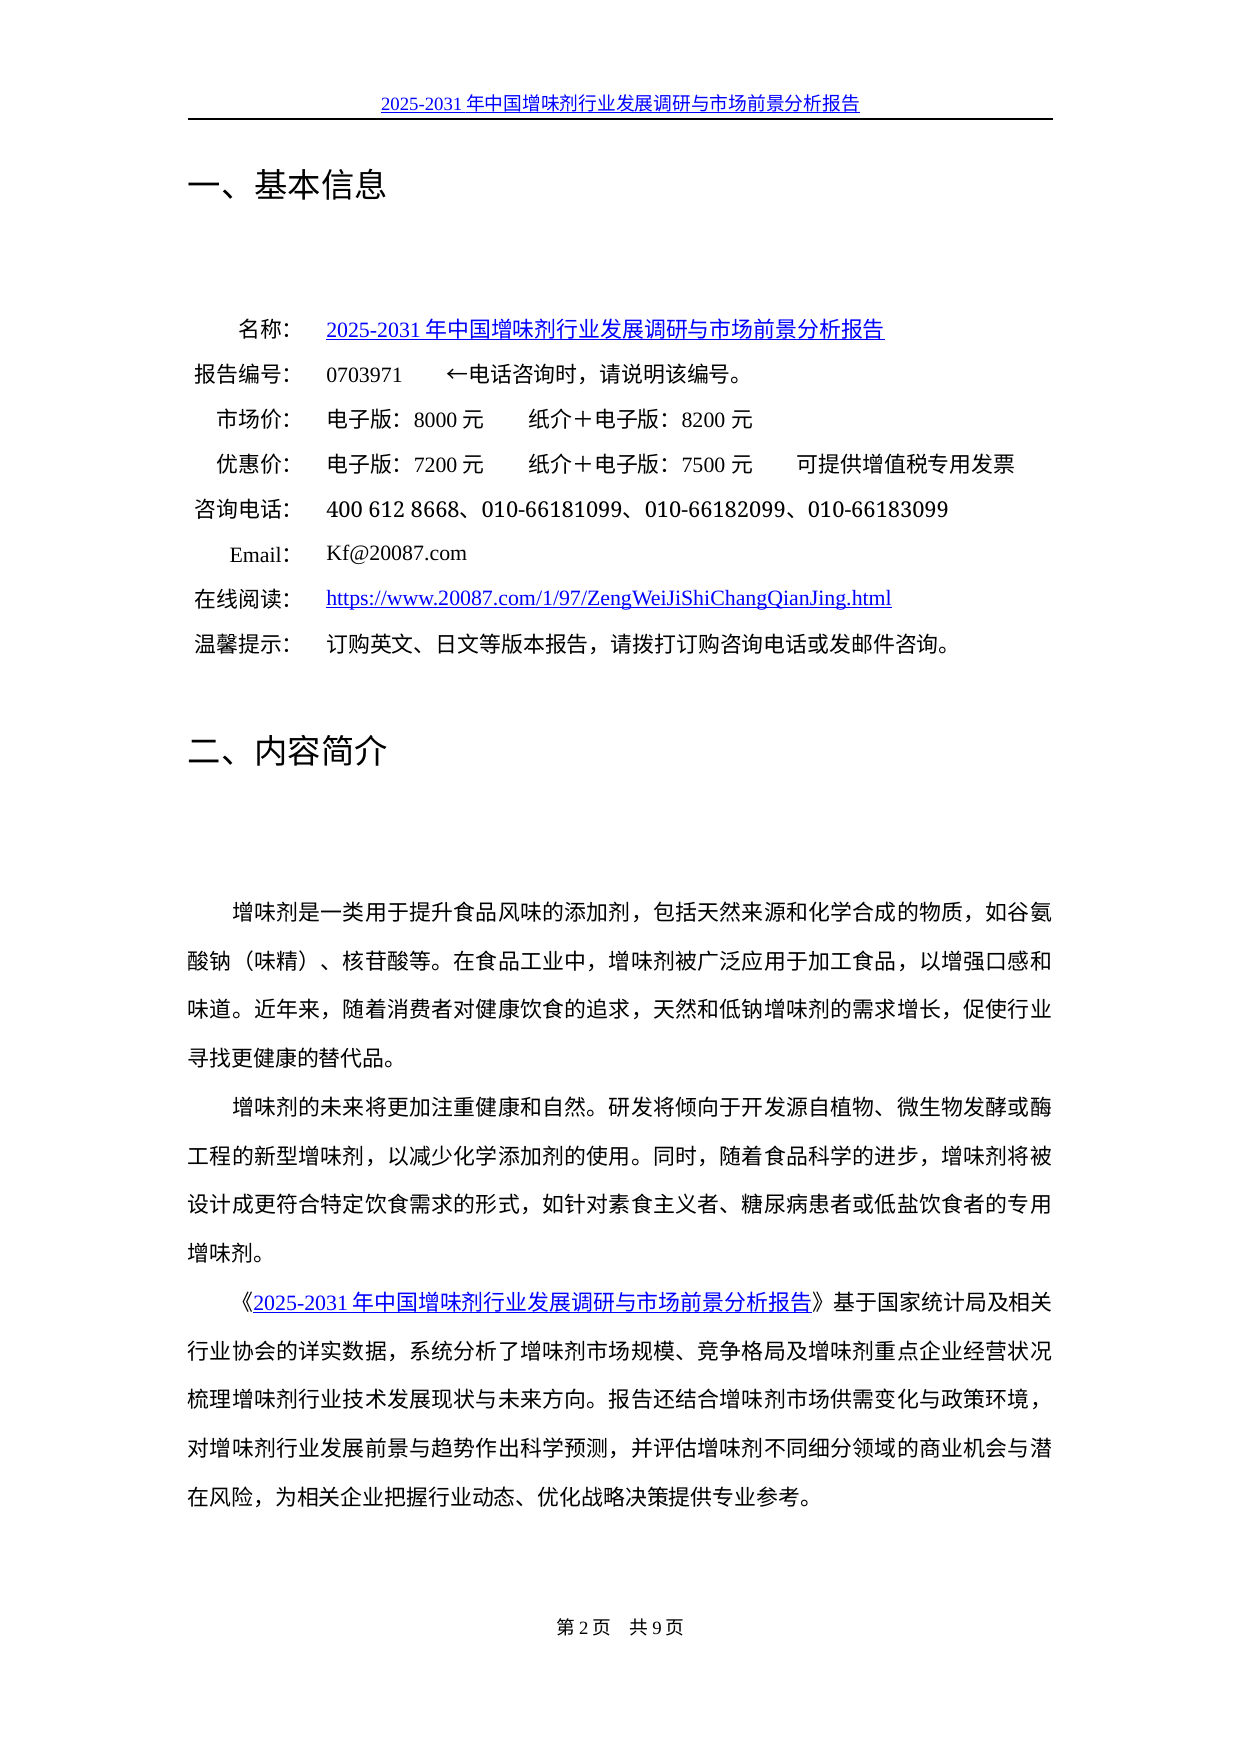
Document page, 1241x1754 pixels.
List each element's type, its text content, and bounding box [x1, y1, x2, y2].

table_cell [315, 582, 1073, 627]
table_cell 0703971 ←电话咨询时，请说明该编号。 [315, 357, 1073, 402]
table_cell 优惠价： [167, 447, 315, 492]
table_cell 电子版：8000 元 纸介＋电子版：8200 元 [315, 402, 1073, 447]
table_cell Email： [167, 537, 315, 582]
table_header 名称： [167, 312, 315, 357]
title 一、基本信息 [187, 150, 1053, 215]
table_cell Kf@20087.com [315, 537, 1073, 582]
table_cell 订购英文、日文等版本报告，请拨打订购咨询电话或发邮件咨询。 [315, 627, 1073, 672]
table_cell 咨询电话： [167, 492, 315, 537]
title 二、内容简介 [187, 717, 1053, 782]
table_cell 电子版：7200 元 纸介＋电子版：7500 元 可提供增值税专用发票 [315, 447, 1073, 492]
table_header 2025-2031年中国增味剂行业发展调研与市场前景分析报告 [315, 312, 1073, 357]
table_cell 400 612 8668、010-66181099、010-66182099、010-66183099 [315, 492, 1073, 537]
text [187, 894, 1053, 1512]
table_cell 温馨提示： [167, 627, 315, 672]
table_cell 在线阅读： [167, 582, 315, 627]
table_cell 报告编号： [167, 357, 315, 402]
table_cell 市场价： [167, 402, 315, 447]
